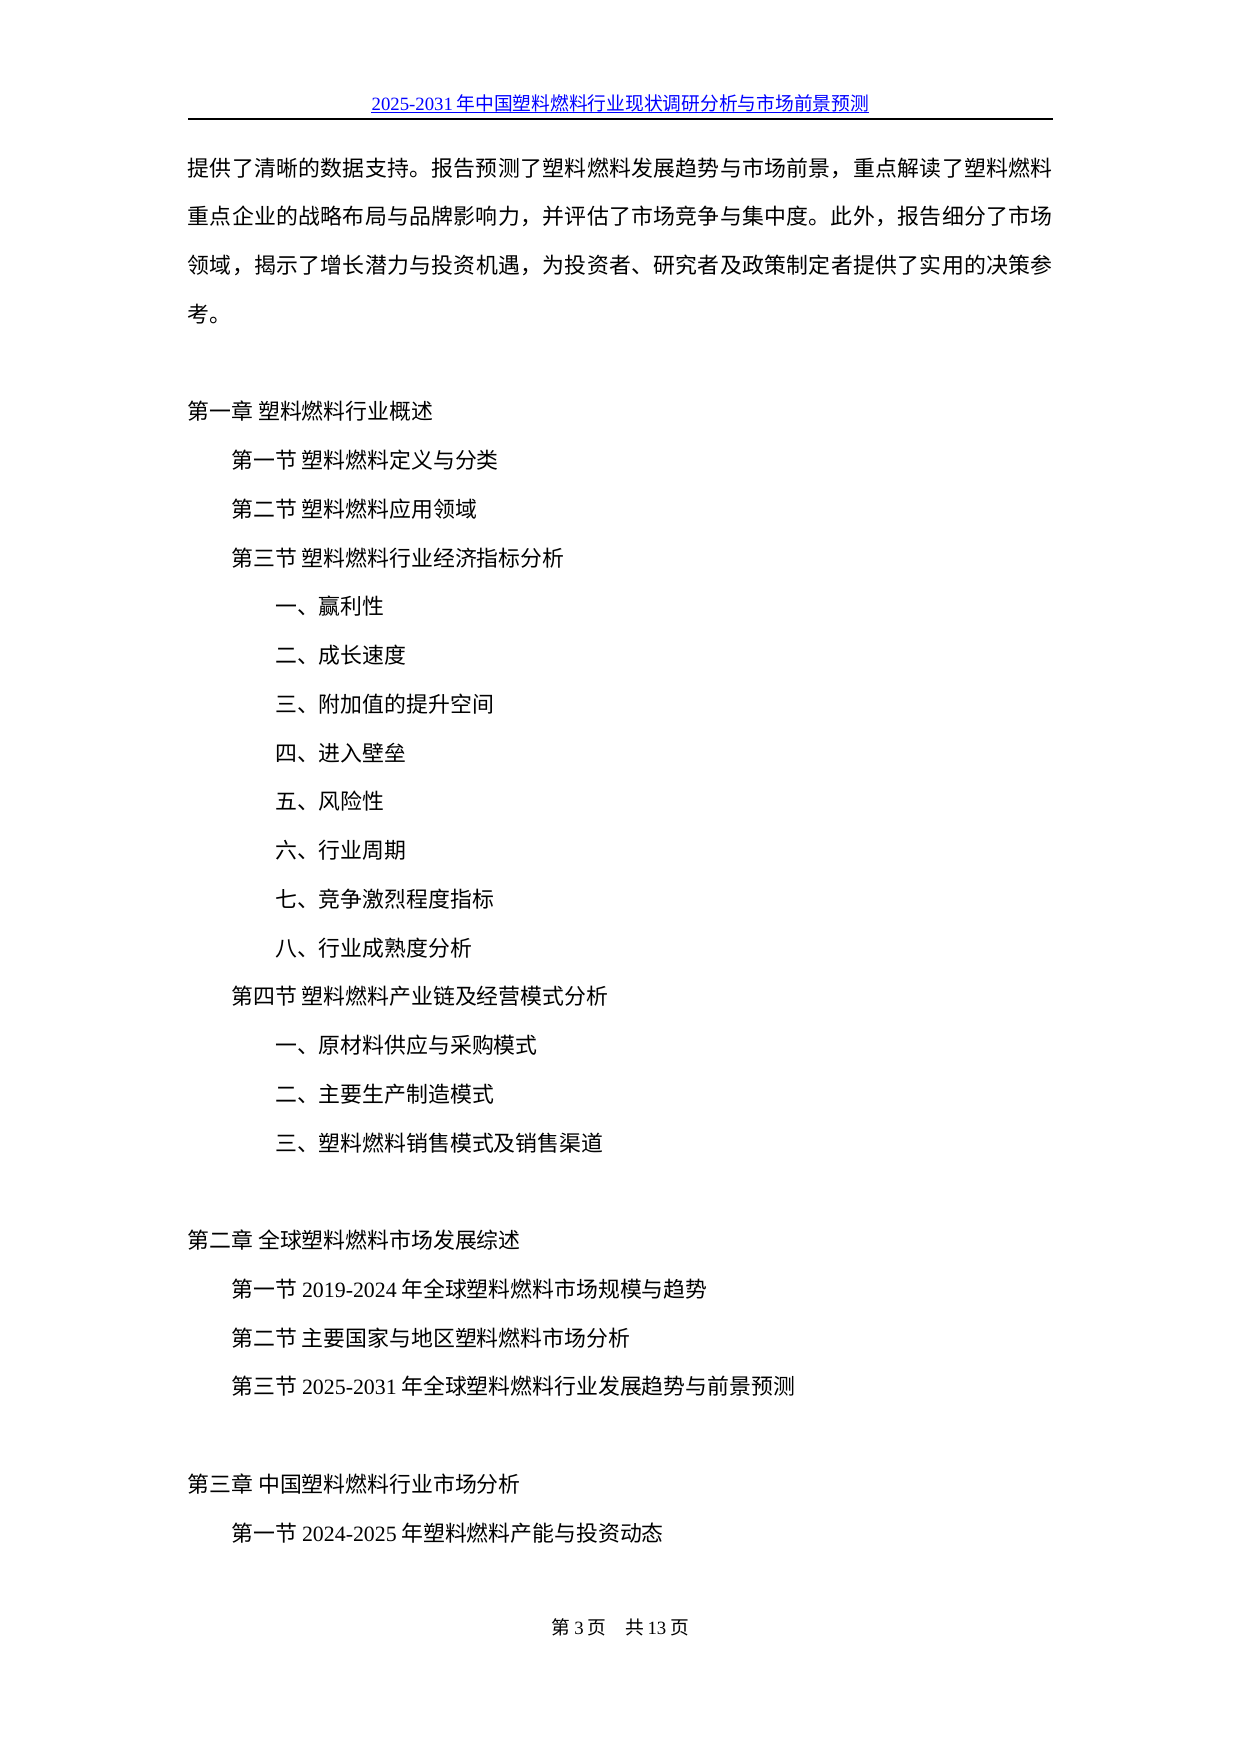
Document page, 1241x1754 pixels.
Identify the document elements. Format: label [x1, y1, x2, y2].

text [187, 150, 1053, 1548]
